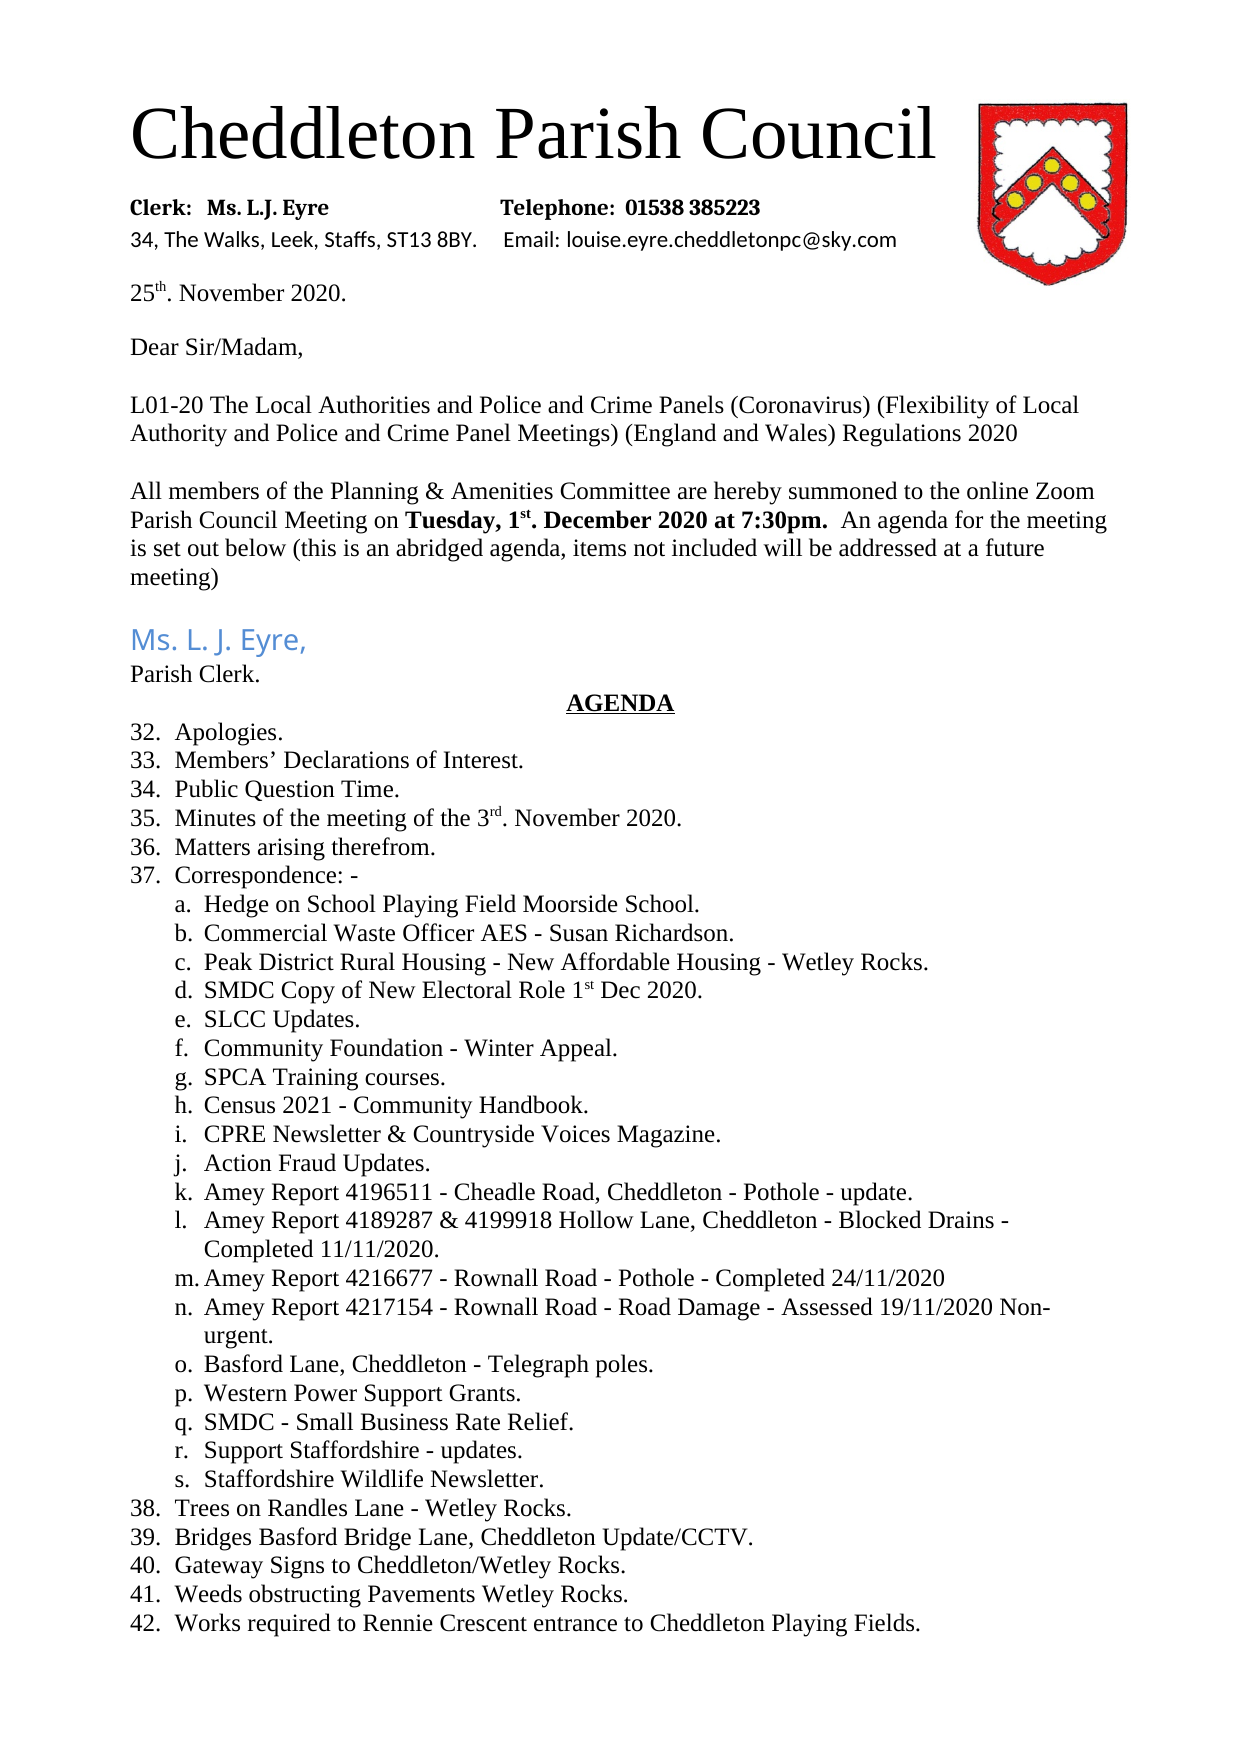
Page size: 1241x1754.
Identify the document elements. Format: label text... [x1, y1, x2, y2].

list SPCA Training courses. [174, 1062, 1110, 1091]
list Members’ Declarations of Interest. [130, 746, 1110, 774]
list Community Foundation - Winter Appeal. [174, 1033, 1110, 1062]
list Amey Report 4216677 - Rownall Road - Pothole - Completed 24/11/2020 [174, 1263, 1110, 1292]
text 25th. November 2020. [130, 278, 1110, 307]
list Apologies. [130, 717, 1110, 746]
list Correspondence: - [130, 861, 1110, 889]
list SMDC Copy of New Electoral Role 1st Dec 2020. [174, 976, 1110, 1004]
text L01-20 The Local Authorities and Police and Crime Panels (Coronavirus) (Flexibility of Local Authority and Police and Crime Panel Meetings) (England and Wales) Regulations 2020 [130, 390, 1110, 447]
text 34, The Walks, Leek, Staffs, ST13 8BY. Email: louise.eyre.cheddletonpc@sky.com [130, 225, 972, 253]
list SLCC Updates. [174, 1004, 1110, 1033]
list Bridges Basford Bridge Lane, Cheddleton Update/CCTV. [130, 1522, 1110, 1551]
text Parish Clerk. [130, 659, 1110, 688]
list Support Staffordshire - updates. [174, 1436, 1110, 1464]
list Minutes of the meeting of the 3rd. November 2020. [130, 803, 1110, 832]
list SMDC - Small Business Rate Relief. [174, 1407, 1110, 1436]
list Gateway Signs to Cheddleton/Wetley Rocks. [130, 1551, 1110, 1579]
list Staffordshire Wildlife Newsletter. [174, 1464, 1110, 1493]
picture [972, 99, 1132, 290]
list Works required to Rennie Crescent entrance to Cheddleton Playing Fields. [130, 1608, 1110, 1637]
list Western Power Support Grants. [174, 1378, 1110, 1407]
text Dear Sir/Madam, [130, 332, 1110, 361]
list Public Question Time. [130, 774, 1110, 803]
text AGENDA [130, 688, 1110, 717]
list Trees on Randles Lane - Wetley Rocks. [130, 1493, 1110, 1522]
list Hedge on School Playing Field Moorside School. [174, 889, 1110, 918]
list Peak District Rural Housing - New Affordable Housing - Wetley Rocks. [174, 947, 1110, 976]
list Matters arising therefrom. [130, 832, 1110, 861]
list Action Fraud Updates. [174, 1148, 1110, 1177]
text Cheddleton Parish Council [130, 88, 1110, 174]
list Amey Report 4217154 - Rownall Road - Road Damage - Assessed 19/11/2020 Non-urgent. [174, 1292, 1110, 1349]
text Ms. L. J. Eyre, [130, 620, 1110, 659]
list Weeds obstructing Pavements Wetley Rocks. [130, 1579, 1110, 1608]
list CPRE Newsletter & Countryside Voices Magazine. [174, 1119, 1110, 1148]
list Census 2021 - Community Handbook. [174, 1091, 1110, 1119]
text All members of the Planning & Amenities Committee are hereby summoned to the online Zoom Parish Council Meeting on Tuesday, 1st. December 2020 at 7:30pm. An agenda for the meeting is set out below (this is an abridged agenda, items not included will be addressed at a future meeting) [130, 476, 1110, 591]
list Amey Report 4189287 & 4199918 Hollow Lane, Cheddleton - Blocked Drains -Completed 11/11/2020. [174, 1206, 1110, 1263]
list Amey Report 4196511 - Cheadle Road, Cheddleton - Pothole - update. [174, 1177, 1110, 1206]
list Basford Lane, Cheddleton - Telegraph poles. [174, 1349, 1110, 1378]
list Commercial Waste Officer AES - Susan Richardson. [174, 918, 1110, 947]
subtitle Clerk: Ms. L.J. Eyre Telephone: 01538 385223 [130, 195, 972, 221]
